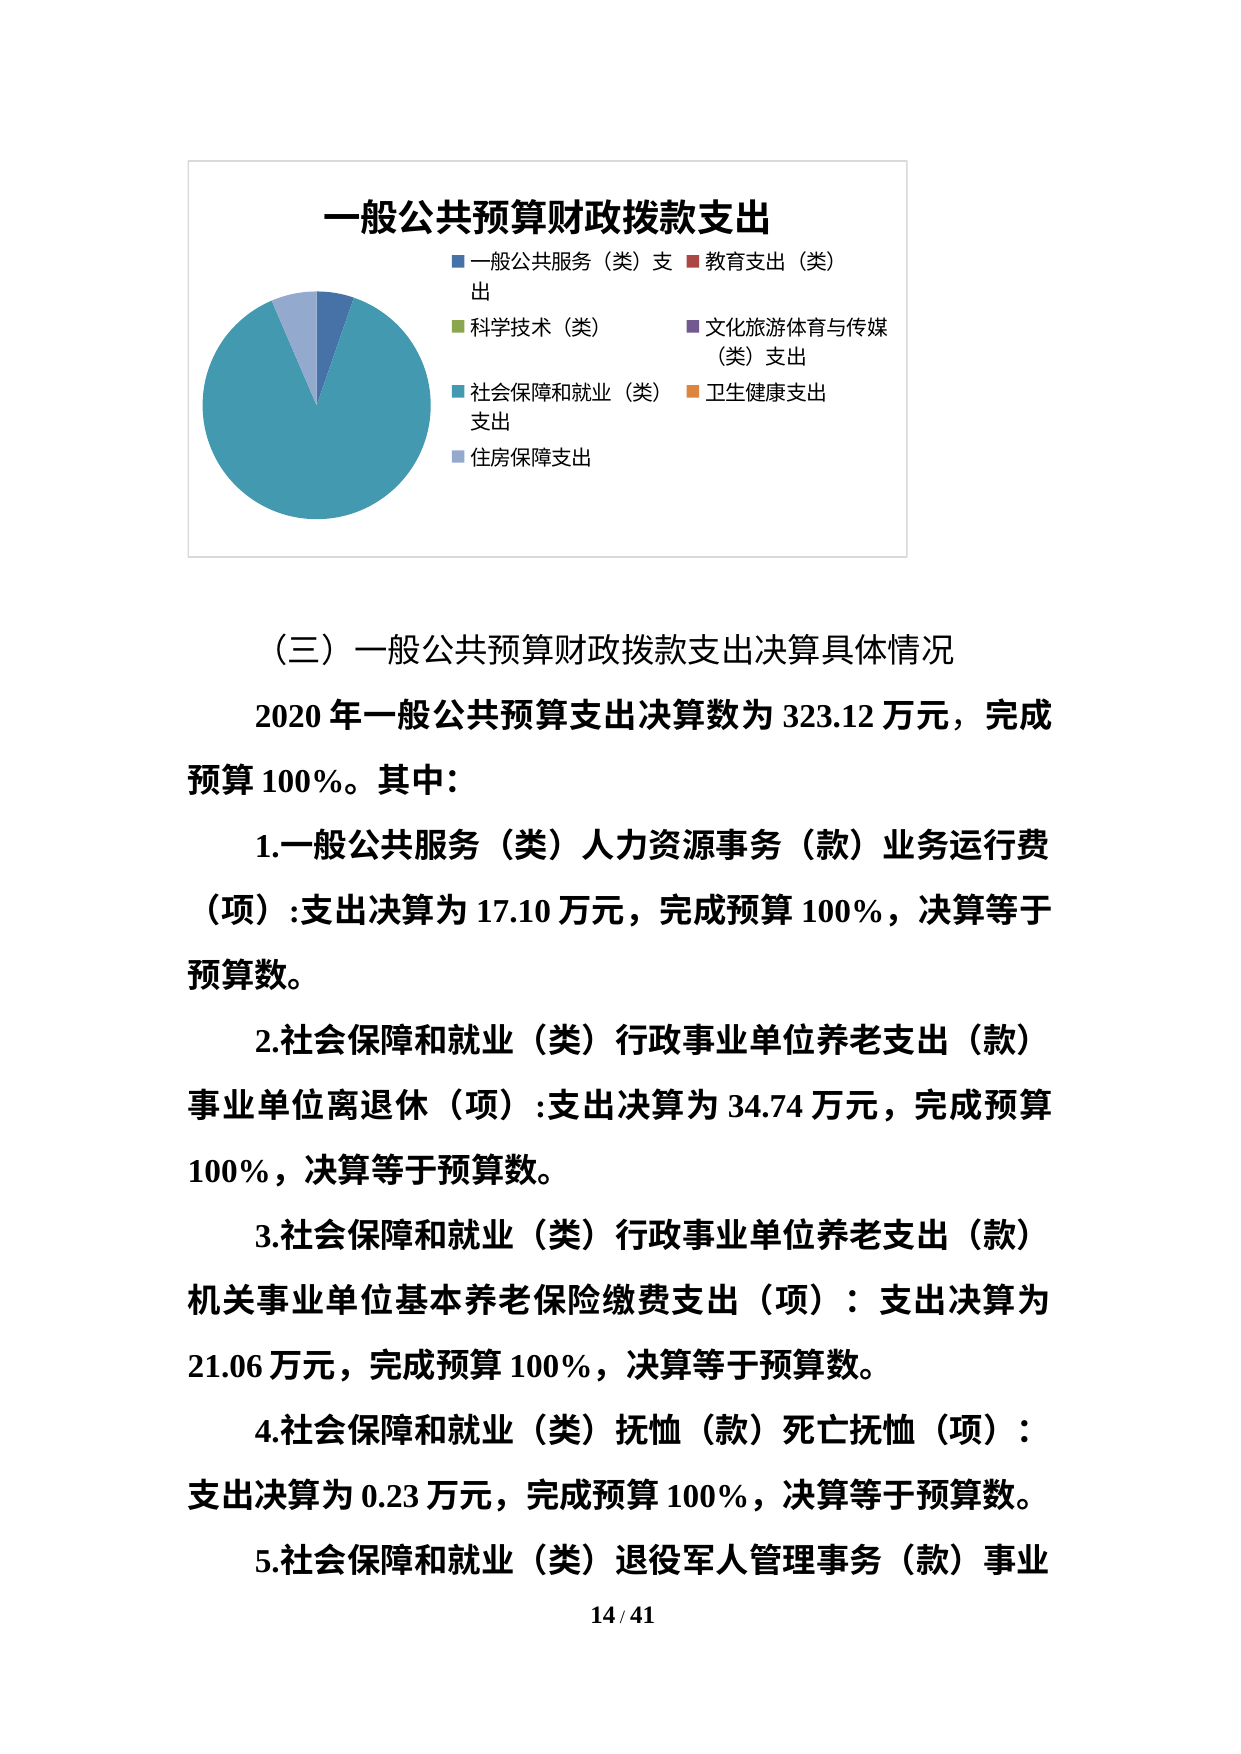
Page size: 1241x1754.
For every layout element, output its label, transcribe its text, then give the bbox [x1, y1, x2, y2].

text 2020年一般公共预算支出决算数为323.12万元，完成预算100%。其中： [187, 680, 1053, 810]
text 3.社会保障和就业（类）行政事业单位养老支出（款）机关事业单位基本养老保险缴费支出（项）：支出决算为21.06万元，完成预算100%，决算等于预算数。 [187, 1200, 1053, 1395]
text （三）一般公共预算财政拨款支出决算具体情况 [187, 615, 1053, 680]
text 2.社会保障和就业（类）行政事业单位养老支出（款）事业单位离退休（项）:支出决算为34.74万元，完成预算100%，决算等于预算数。 [187, 1005, 1053, 1200]
text 4.社会保障和就业（类）抚恤（款）死亡抚恤（项）：支出决算为0.23万元，完成预算100%，决算等于预算数。 [187, 1395, 1053, 1525]
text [187, 1525, 1053, 1590]
text 1.一般公共服务（类）人力资源事务（款）业务运行费（项）:支出决算为17.10万元，完成预算100%，决算等于预算数。 [187, 810, 1053, 1005]
